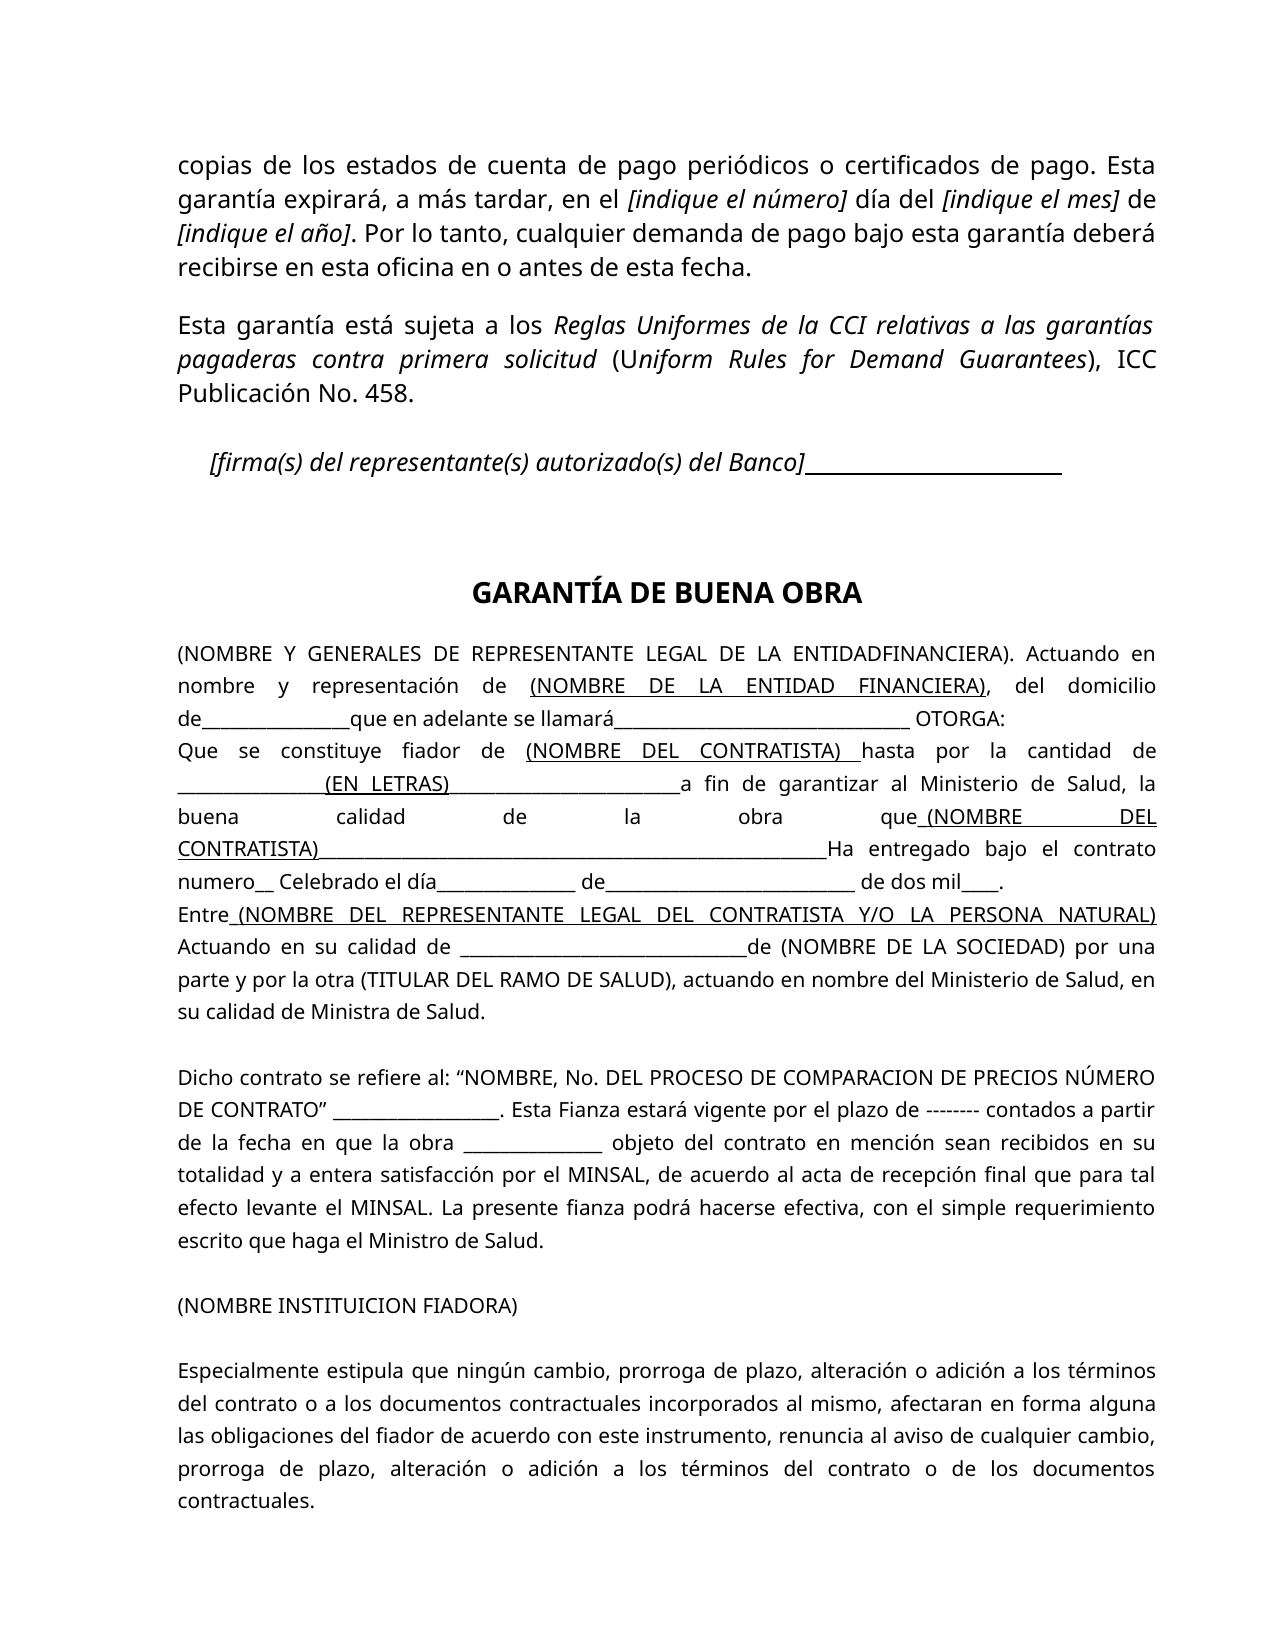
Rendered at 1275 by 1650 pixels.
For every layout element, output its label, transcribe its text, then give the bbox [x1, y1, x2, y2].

text (NOMBRE Y GENERALES DE REPRESENTANTE LEGAL DE LA ENTIDADFINANCIERA). Actuando en nombre y representación de (NOMBRE DE LA ENTIDAD FINANCIERA), del domicilio de________________que en adelante se llamará________________________________ OTORGA: [177, 639, 1157, 732]
text Entre_(NOMBRE DEL REPRESENTANTE LEGAL DEL CONTRATISTA Y/O LA PERSONA NATURAL) Actuando en su calidad de _______________________________de (NOMBRE DE LA SOCIEDAD) por una parte y por la otra (TITULAR DEL RAMO DE SALUD), actuando en nombre del Ministerio de Salud, en su calidad de Ministra de Salud. [177, 900, 1157, 1026]
text GARANTÍA DE BUENA OBRA [177, 572, 1157, 612]
text Que se constituye fiador de (NOMBRE DEL CONTRATISTA) hasta por la cantidad de ________________(EN LETRAS)_________________________a fin de garantizar al Ministerio de Salud, la buena calidad de la obra que_(NOMBRE DEL CONTRATISTA)_______________________________________________________Ha entregado bajo el contrato numero__ Celebrado el día_______________ de___________________________ de dos mil____. [177, 737, 1157, 896]
list [firma(s) del representante(s) autorizado(s) del Banco] [177, 444, 1157, 478]
text Especialmente estipula que ningún cambio, prorroga de plazo, alteración o adición a los términos del contrato o a los documentos contractuales incorporados al mismo, afectaran en forma alguna las obligaciones del fiador de acuerdo con este instrumento, renuncia al aviso de cualquier cambio, prorroga de plazo, alteración o adición a los términos del contrato o de los documentos contractuales. [177, 1356, 1157, 1515]
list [177, 148, 1157, 284]
text Dicho contrato se refiere al: “NOMBRE, No. DEL PROCESO DE COMPARACION DE PRECIOS NÚMERO DE CONTRATO” __________________. Esta Fianza estará vigente por el plazo de -------- contados a partir de la fecha en que la obra _______________ objeto del contrato en mención sean recibidos en su totalidad y a entera satisfacción por el MINSAL, de acuerdo al acta de recepción final que para tal efecto levante el MINSAL. La presente fianza podrá hacerse efectiva, con el simple requerimiento escrito que haga el Ministro de Salud. [177, 1063, 1157, 1254]
list Esta garantía está sujeta a los Reglas Uniformes de la CCI relativas a las garantías pagaderas contra primera solicitud (Uniform Rules for Demand Guarantees), ICC Publicación No. 458. [177, 308, 1157, 410]
text (NOMBRE INSTITUICION FIADORA) [177, 1291, 1157, 1319]
